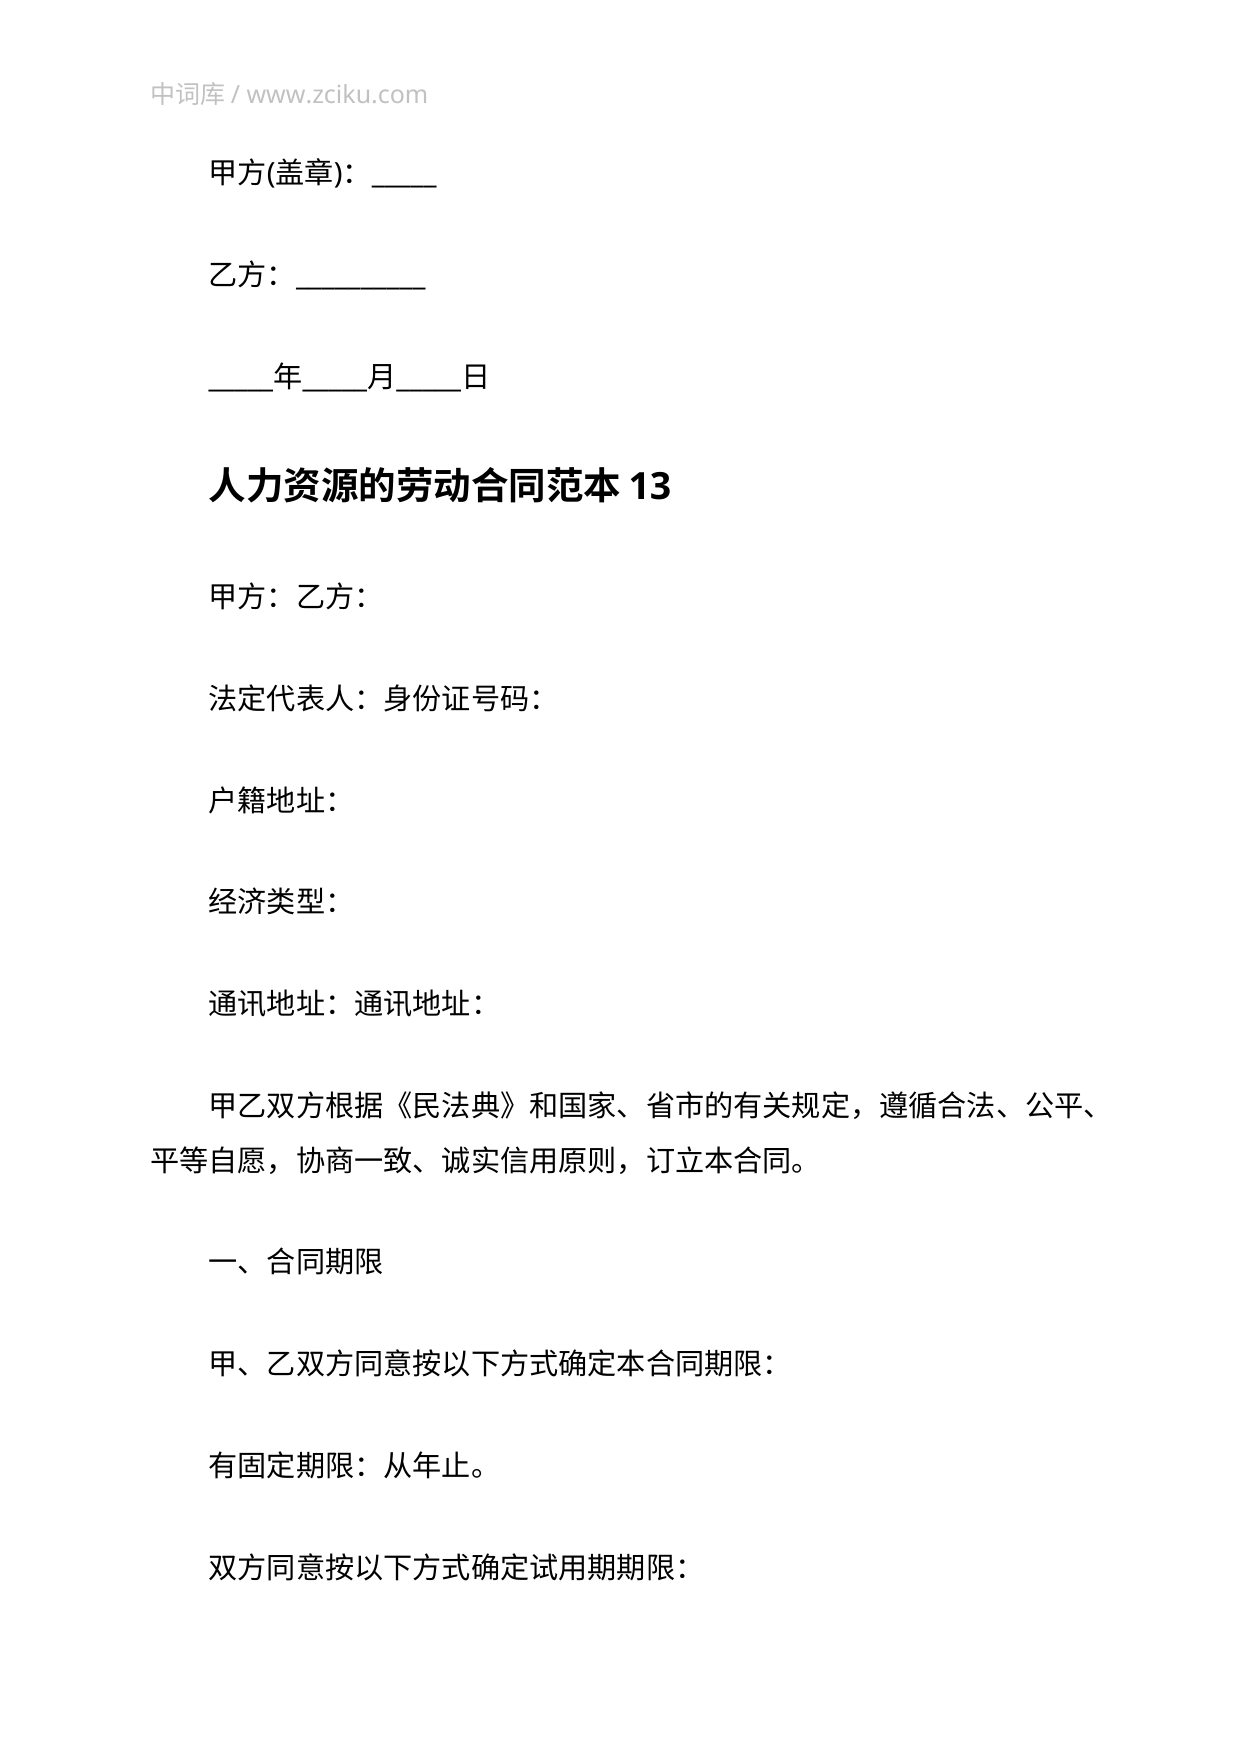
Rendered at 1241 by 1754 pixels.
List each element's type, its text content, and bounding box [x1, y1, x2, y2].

text 甲、乙双方同意按以下方式确定本合同期限： [150, 1341, 1090, 1383]
text 有固定期限：从年止。 [150, 1443, 1090, 1485]
text 经济类型： [150, 879, 1090, 921]
text 法定代表人：身份证号码： [150, 675, 1090, 718]
text 人力资源的劳动合同范本13 [150, 456, 1090, 510]
text _____年_____月_____日 [150, 354, 1090, 396]
text 甲方(盖章)：_____ [150, 150, 1090, 192]
text 乙方：__________ [150, 252, 1090, 294]
text 通讯地址：通讯地址： [150, 981, 1090, 1023]
text 甲方：乙方： [150, 573, 1090, 616]
text 双方同意按以下方式确定试用期期限： [150, 1544, 1090, 1587]
text 甲乙双方根据《民法典》和国家、省市的有关规定，遵循合法、公平、平等自愿，协商一致、诚实信用原则，订立本合同。 [150, 1082, 1090, 1179]
text 一、合同期限 [150, 1239, 1090, 1281]
text 户籍地址： [150, 777, 1090, 819]
